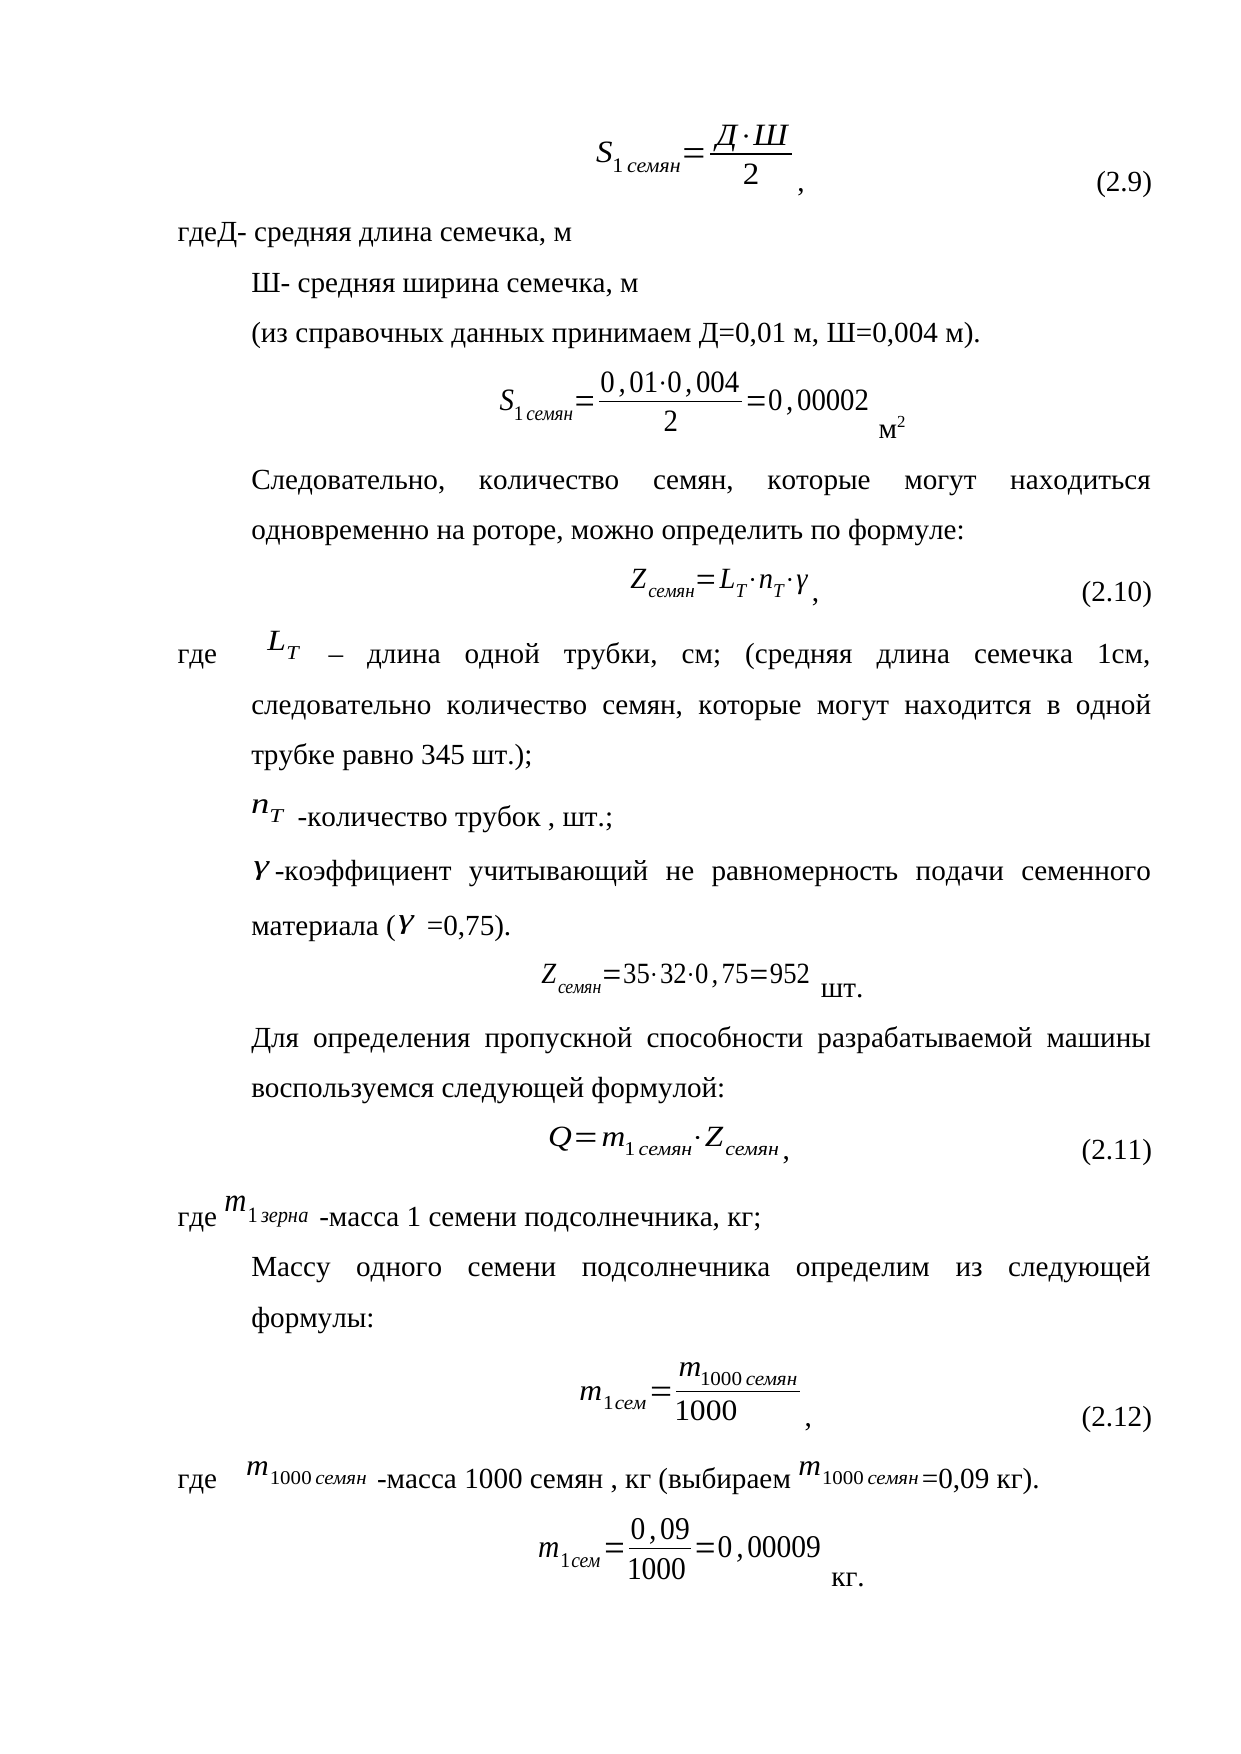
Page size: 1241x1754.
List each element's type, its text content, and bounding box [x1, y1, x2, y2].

text Массу одного семени подсолнечника определим из следующей формулы: [251, 1249, 1152, 1333]
text кг. [177, 1512, 1152, 1593]
text Для определения пропускной способности разрабатываемой машины воспользуемся следующей формулой: [251, 1020, 1152, 1104]
text , (2.10) [177, 563, 1152, 608]
text шт. [177, 958, 1152, 1003]
text м2 [177, 366, 1152, 445]
text где – длина одной трубки, см; (средняя длина семечка 1см, следовательно количество семян, которые могут находится в одной трубке равно 345 шт.); [177, 625, 1152, 771]
text Следовательно, количество семян, которые могут находиться одновременно на роторе, можно определить по формуле: [251, 462, 1152, 546]
text где -масса 1 семени подсолнечника, кг; [177, 1183, 1152, 1233]
text гдеД- средняя длина семечка, м [177, 214, 1152, 248]
text Ш- средняя ширина семечка, м [177, 265, 1152, 298]
text , (2.11) [177, 1121, 1152, 1166]
text (из справочных данных принимаем Д=0,01 м, Ш=0,004 м). [177, 315, 1152, 349]
text где -масса 1000 семян , кг (выбираем =0,09 кг). [177, 1450, 1152, 1495]
text , (2.9) [177, 118, 1152, 198]
text -коэффициент учитывающий не равномерность подачи семенного материала ( =0,75). [251, 849, 1152, 941]
text -количество трубок , шт.; [251, 787, 1152, 833]
text , (2.12) [177, 1350, 1152, 1433]
